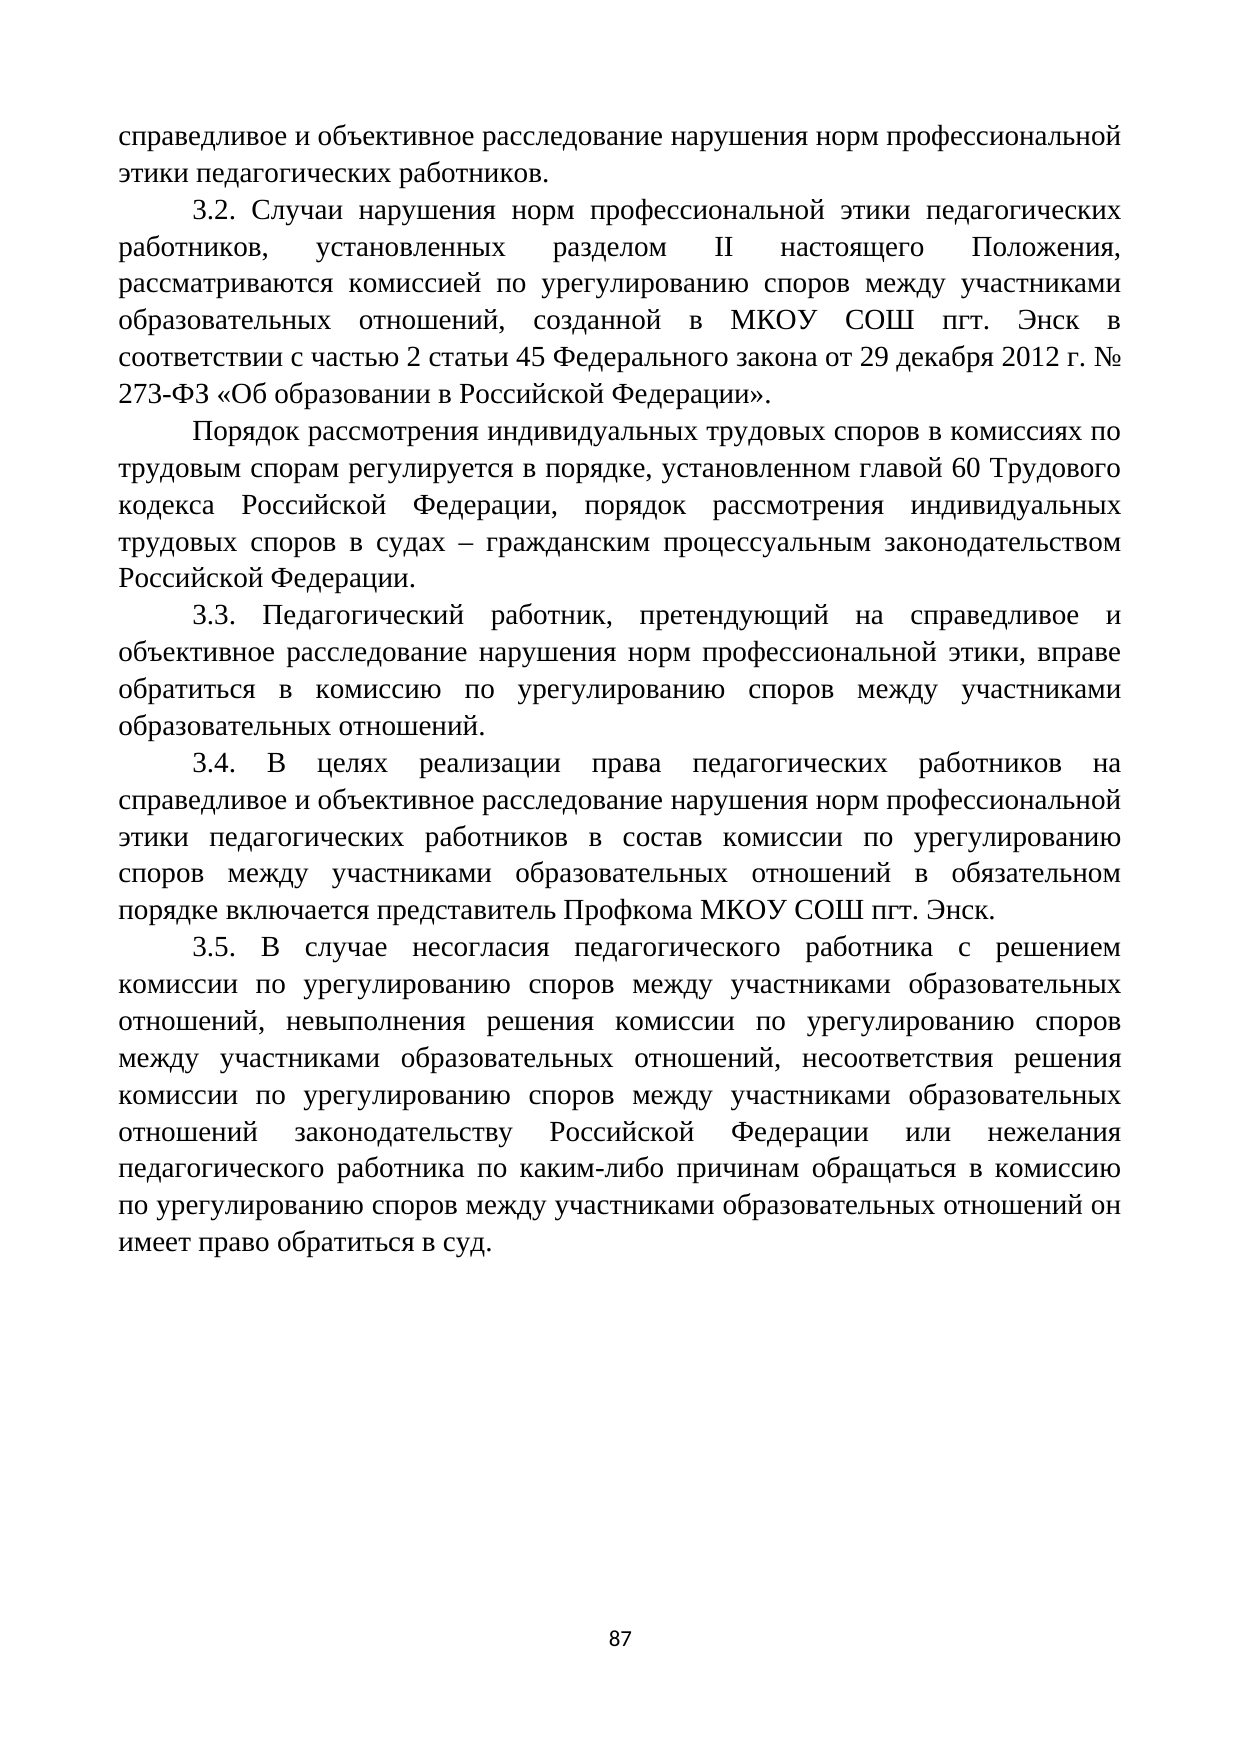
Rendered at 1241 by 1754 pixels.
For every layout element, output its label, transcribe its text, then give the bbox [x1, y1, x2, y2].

text 3.5. В случае несогласия педагогического работника с решением комиссии по урегулированию споров между участниками образовательных отношений, невыполнения решения комиссии по урегулированию споров между участниками образовательных отношений, несоответствия решения комиссии по урегулированию споров между участниками образовательных отношений законодательству Российской Федерации или нежелания педагогического работника по каким-либо причинам обращаться в комиссию по урегулированию споров между участниками образовательных отношений он имеет право обратиться в суд. [118, 929, 1122, 1258]
text 3.4. В целях реализации права педагогических работников на справедливое и объективное расследование нарушения норм профессиональной этики педагогических работников в состав комиссии по урегулированию споров между участниками образовательных отношений в обязательном порядке включается представитель Профкома МКОУ СОШ пгт. Энск. [118, 745, 1122, 926]
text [118, 118, 1122, 188]
text 3.3. Педагогический работник, претендующий на справедливое и объективное расследование нарушения норм профессиональной этики, вправе обратиться в комиссию по урегулированию споров между участниками образовательных отношений. [118, 597, 1122, 742]
text Порядок рассмотрения индивидуальных трудовых споров в комиссиях по трудовым спорам регулируется в порядке, установленном главой 60 Трудового кодекса Российской Федерации, порядок рассмотрения индивидуальных трудовых споров в судах – гражданским процессуальным законодательством Российской Федерации. [118, 413, 1122, 594]
text 3.2. Случаи нарушения норм профессиональной этики педагогических работников, установленных разделом II настоящего Положения, рассматриваются комиссией по урегулированию споров между участниками образовательных отношений, созданной в МКОУ СОШ пгт. Энск в соответствии с частью 2 статьи 45 Федерального закона от 29 декабря 2012 г. № 273-ФЗ «Об образовании в Российской Федерации». [118, 192, 1122, 410]
